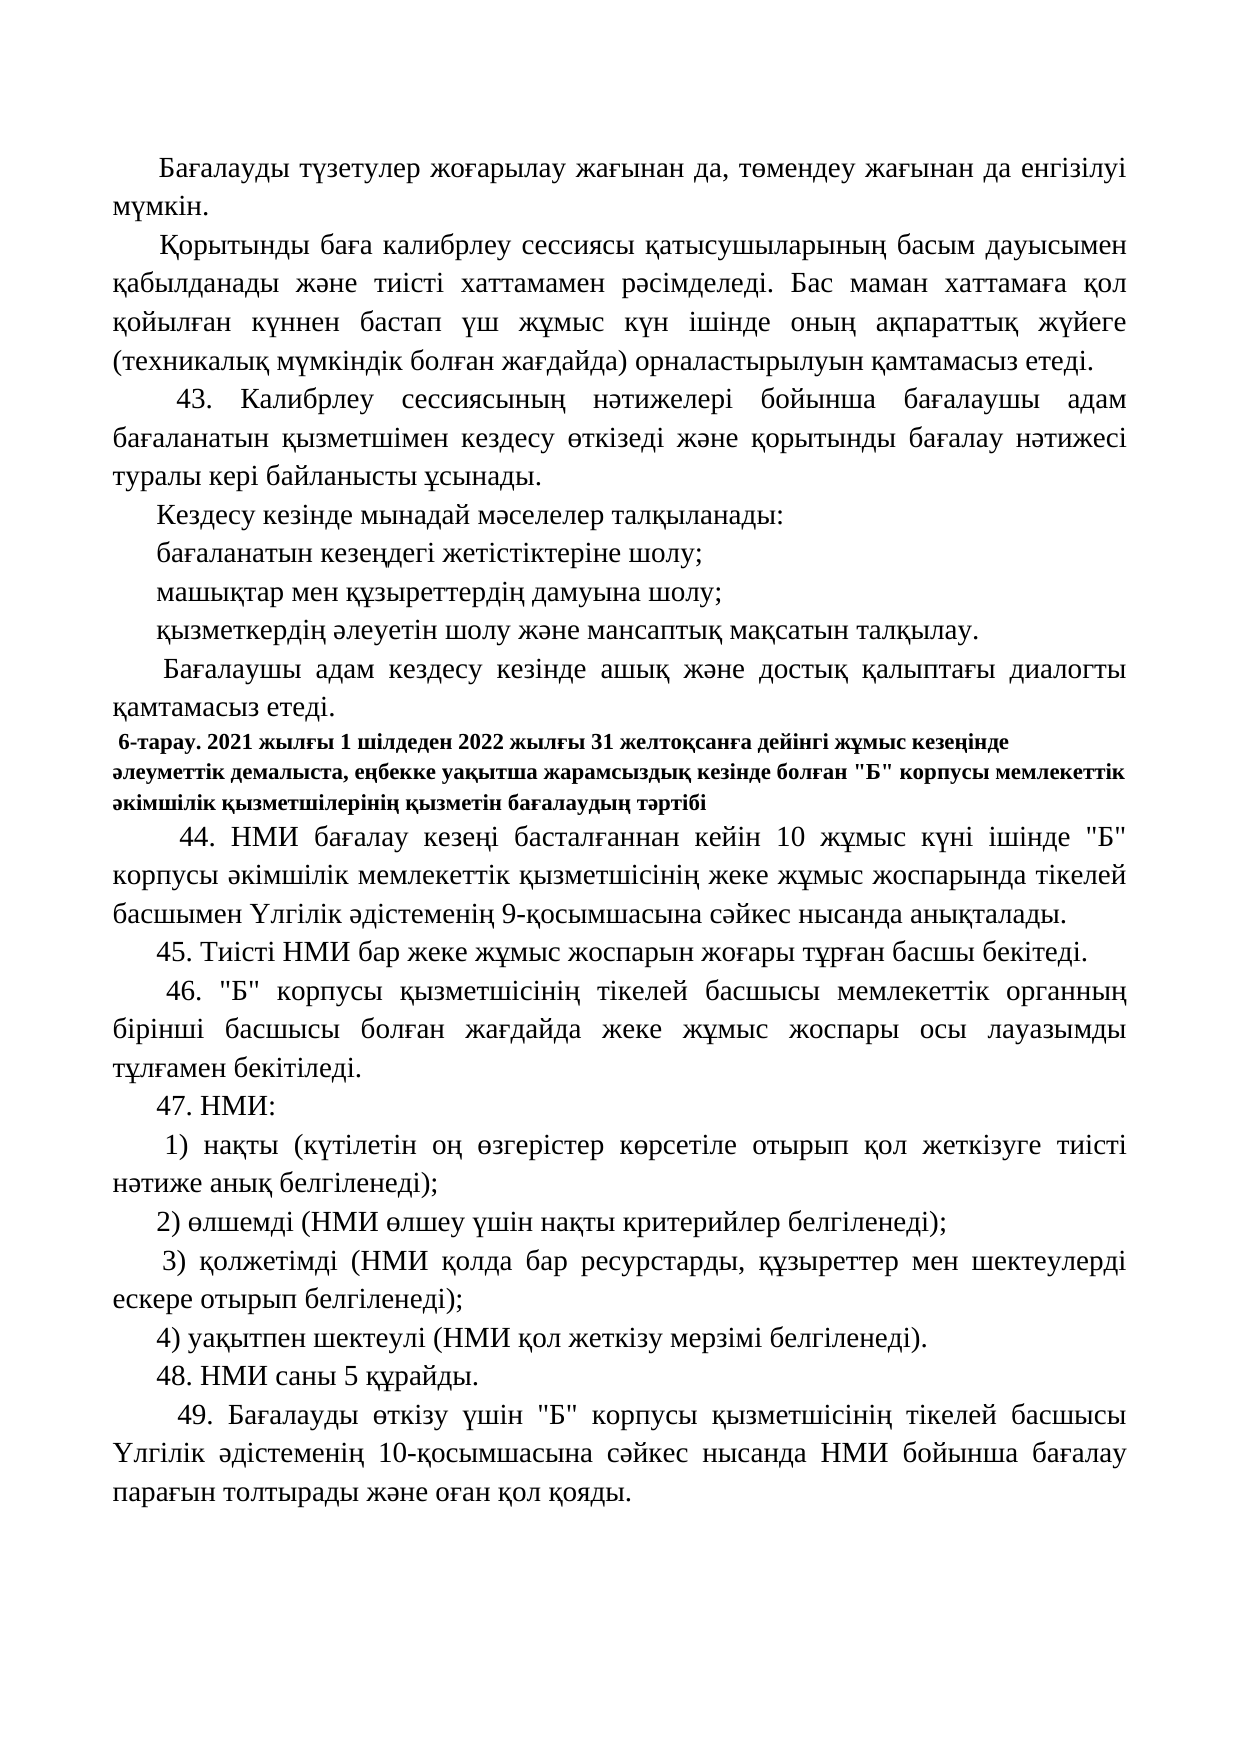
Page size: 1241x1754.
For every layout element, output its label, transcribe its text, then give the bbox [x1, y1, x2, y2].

text Бағалаушы адам кездесу кезінде ашық және достық қалыптағы диалогты қамтамасыз етеді. [112, 651, 1128, 723]
text Бағалауды түзетулер жоғарылау жағынан да, төмендеу жағынан да енгізілуі мүмкін. [112, 150, 1128, 222]
text 1) нақты (күтілетін оң өзгерістер көрсетіле отырып қол жеткізуге тиісті нәтиже анық белгіленеді); [112, 1127, 1128, 1199]
text 47. НМИ: [112, 1088, 1128, 1122]
text бағаланатын кезеңдегі жетістіктеріне шолу; [112, 535, 1128, 569]
text 43. Калибрлеу сессиясының нәтижелері бойынша бағалаушы адам бағаланатын қызметшімен кездесу өткізеді және қорытынды бағалау нәтижесі туралы кері байланысты ұсынады. [112, 381, 1128, 492]
text машықтар мен құзыреттердің дамуына шолу; [112, 574, 1128, 607]
text 46. "Б" корпусы қызметшісінің тікелей басшысы мемлекеттік органның бірінші басшысы болған жағдайда жеке жұмыс жоспары осы лауазымды тұлғамен бекітіледі. [112, 973, 1128, 1083]
text 45. Тиісті НМИ бар жеке жұмыс жоспарын жоғары тұрған басшы бекітеді. [112, 934, 1128, 968]
text Кездесу кезінде мынадай мәселелер талқыланады: [112, 497, 1128, 530]
text 44. НМИ бағалау кезеңі басталғаннан кейін 10 жұмыс күні ішінде "Б" корпусы әкімшілік мемлекеттік қызметшісінің жеке жұмыс жоспарында тікелей басшымен Үлгілік әдістеменің 9-қосымшасына сәйкес нысанда анықталады. [112, 819, 1128, 929]
text қызметкердің әлеуетін шолу және мансаптық мақсатын талқылау. [112, 612, 1128, 646]
text 48. НМИ саны 5 құрайды. [112, 1358, 1128, 1392]
text 6-тарау. 2021 жылғы 1 шілдеден 2022 жылғы 31 желтоқсанға дейінгі жұмыс кезеңінде әлеуметтік демалыста, еңбекке уақытша жарамсыздық кезінде болған "Б" корпусы мемлекеттік әкімшілік қызметшілерінің қызметін бағалаудың тәртібі [112, 728, 1128, 815]
text Қорытынды баға калибрлеу сессиясы қатысушыларының басым дауысымен қабылданады және тиісті хаттамамен рәсімделеді. Бас маман хаттамаға қол қойылған күннен бастап үш жұмыс күн ішінде оның ақпараттық жүйеге (техникалық мүмкіндік болған жағдайда) орналастырылуын қамтамасыз етеді. [112, 227, 1128, 376]
text 2) өлшемді (НМИ өлшеу үшін нақты критерийлер белгіленеді); [112, 1204, 1128, 1238]
text 4) уақытпен шектеулі (НМИ қол жеткізу мерзімі белгіленеді). [112, 1320, 1128, 1353]
text 49. Бағалауды өткізу үшін "Б" корпусы қызметшісінің тікелей басшысы Үлгілік әдістеменің 10-қосымшасына сәйкес нысанда НМИ бойынша бағалау парағын толтырады және оған қол қояды. [112, 1397, 1128, 1507]
text 3) қолжетімді (НМИ қолда бар ресурстарды, құзыреттер мен шектеулерді ескере отырып белгіленеді); [112, 1243, 1128, 1315]
